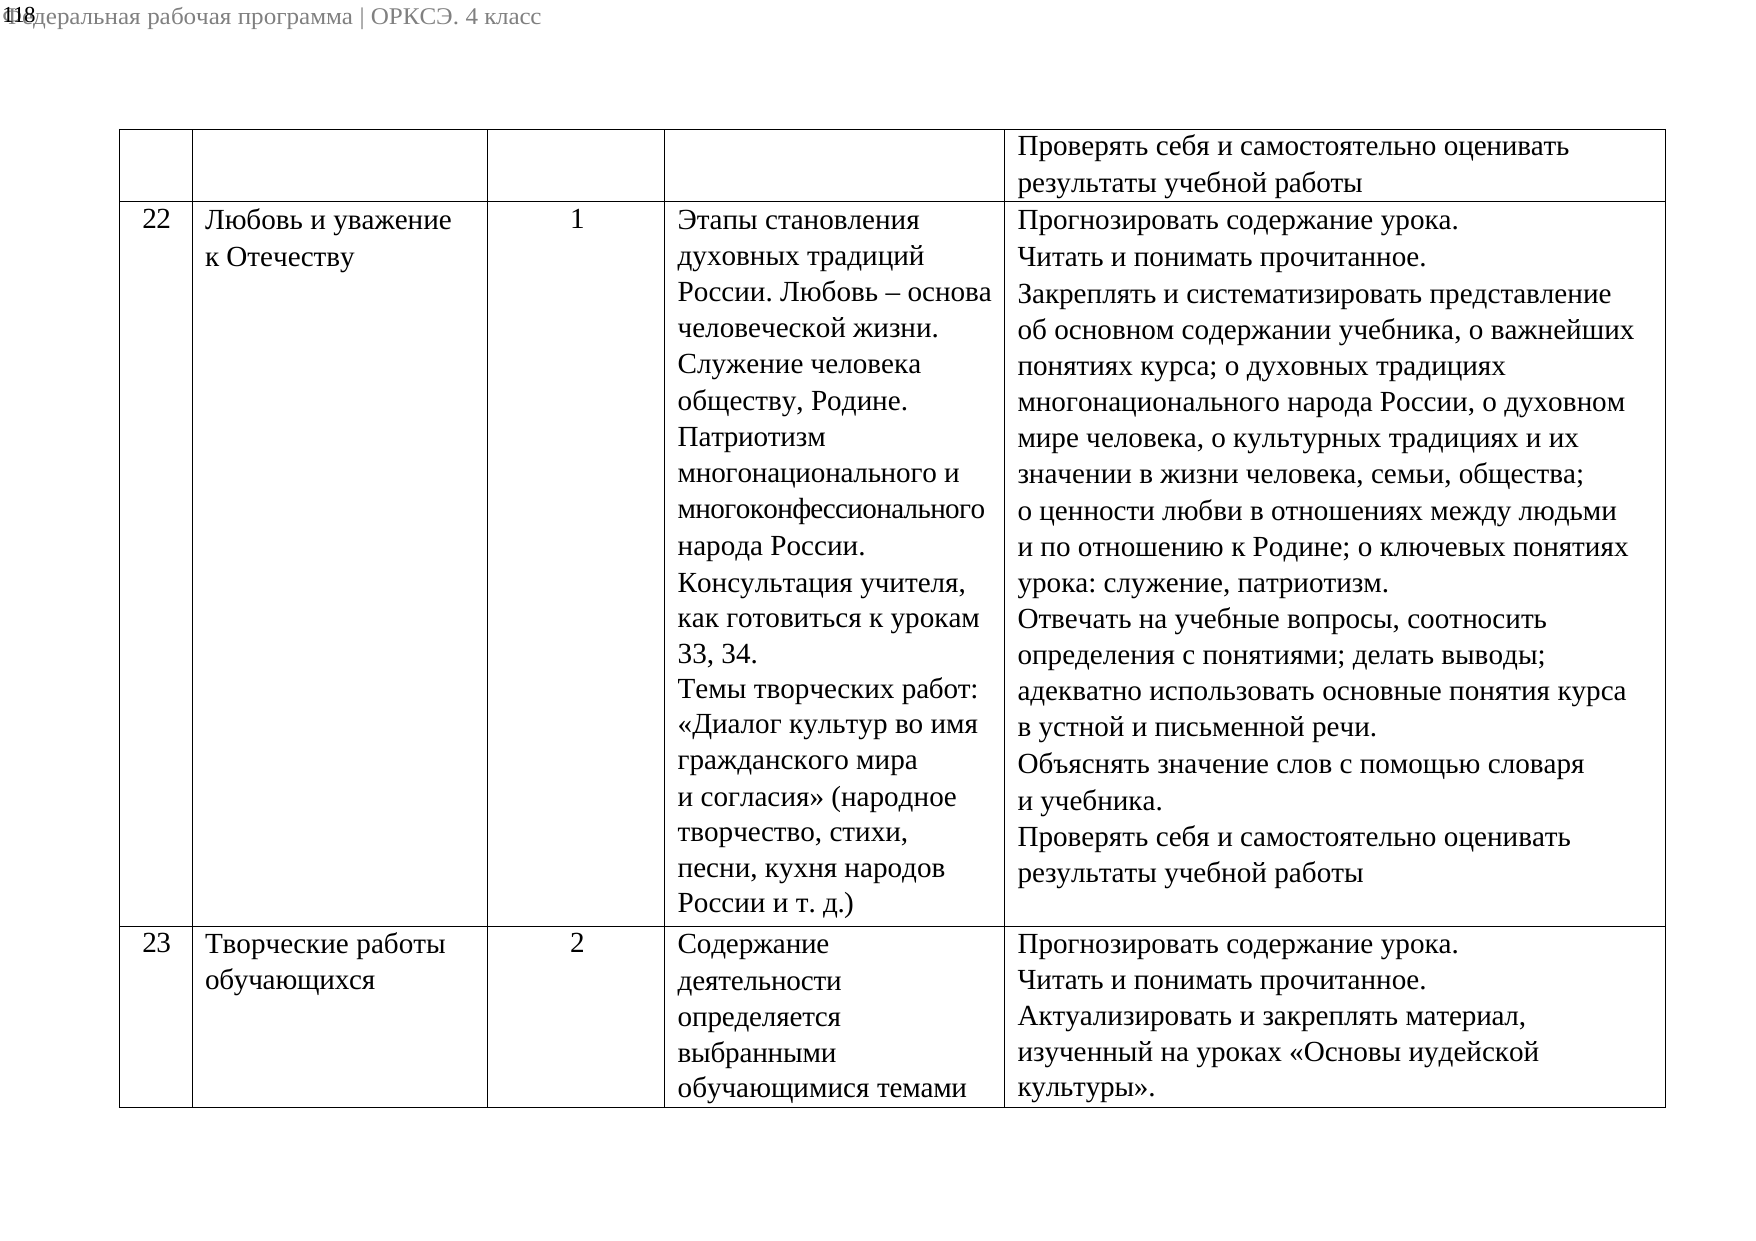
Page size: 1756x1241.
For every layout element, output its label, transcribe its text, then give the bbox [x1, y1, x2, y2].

table_header Проверять себя и самостоятельно оценивать результаты учебной работы [1005, 130, 1665, 201]
table_cell Прогнозировать содержание урока. Читать и понимать прочитанное. Закреплять и систематизировать представление об основном содержании учебника, о важнейших понятиях курса; о духовных традициях многонационального народа России, о духовном мире человека, о культурных традициях и их значении в жизни человека, семьи, общества; о ценности любви в отношениях между людьми и по отношению к Родине; о ключевых понятиях урока: служение, патриотизм. Отвечать на учебные вопросы, соотносить определения с понятиями; делать выводы; адекватно использовать основные понятия курса в устной и письменной речи. Объяснять значение слов с помощью словаря и учебника. Проверять себя и самостоятельно оценивать результаты учебной работы [1005, 202, 1665, 926]
table_cell 23 [120, 927, 192, 1107]
table_cell Творческие работы обучающихся [193, 927, 487, 1107]
table_header [120, 130, 192, 201]
table_cell 2 [488, 927, 664, 1107]
table_cell Любовь и уважение к Отечеству [193, 202, 487, 926]
table_header [488, 130, 664, 201]
table_cell Прогнозировать содержание урока. Читать и понимать прочитанное. Актуализировать и закреплять материал, изученный на уроках «Основы иудейской культуры». [1005, 927, 1665, 1107]
table_cell 1 [488, 202, 664, 926]
table_cell Этапы становления духовных традиций России. Любовь – основа человеческой жизни. Служение человека обществу, Родине. Патриотизм многонационального и многоконфессионального народа России. Консультация учителя, как готовиться к урокам 33, 34. Темы творческих работ: «Диалог культур во имя гражданского мира и согласия» (народное творчество, стихи, песни, кухня народов России и т. д.) [665, 202, 1004, 926]
table_header [193, 130, 487, 201]
table_cell Содержание деятельности определяется выбранными обучающимися темами [665, 927, 1004, 1107]
table_header [665, 130, 1004, 201]
table_cell 22 [120, 202, 192, 926]
